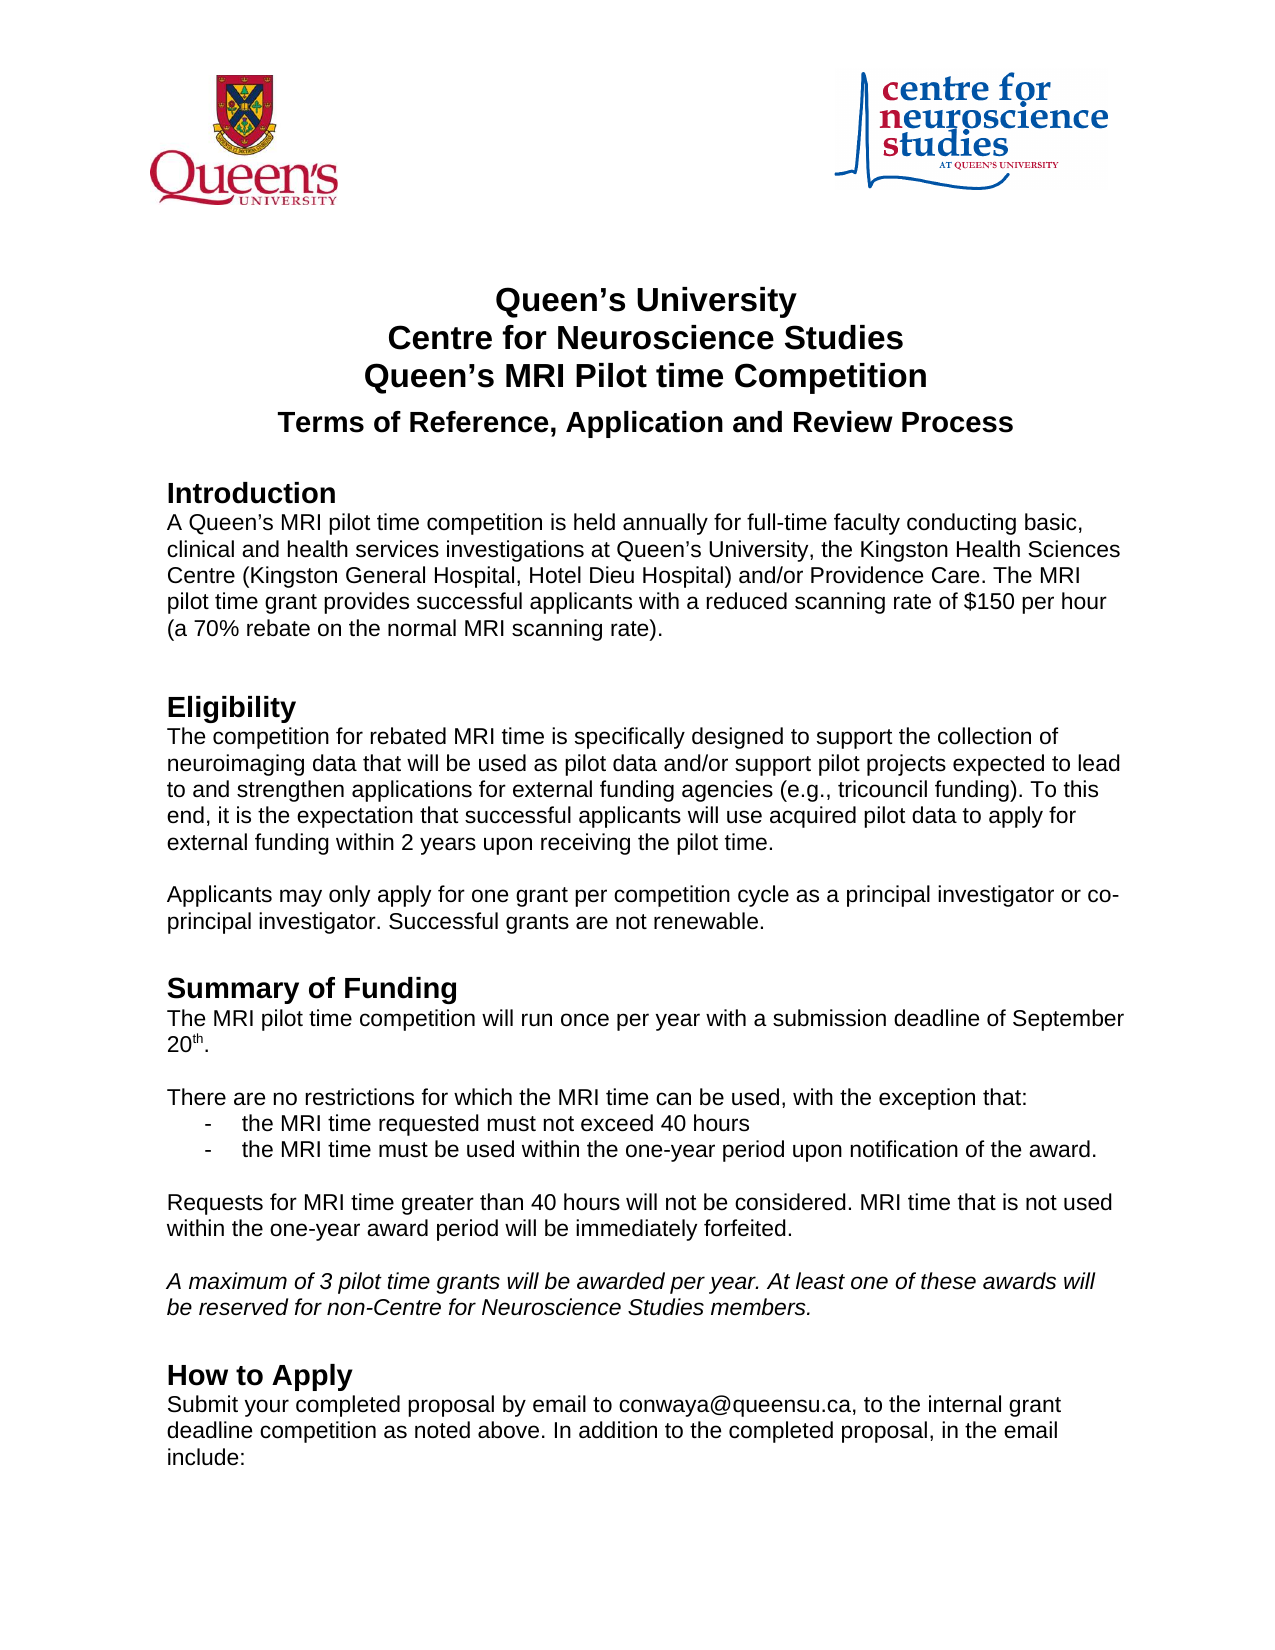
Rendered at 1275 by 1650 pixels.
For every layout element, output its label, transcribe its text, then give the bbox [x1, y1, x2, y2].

text Submit your completed proposal by email to conwaya@queensu.ca, to the internal grant deadline competition as noted above. In addition to the completed proposal, in the email include: [167, 1391, 1125, 1470]
text The MRI pilot time competition will run once per year with a submission deadline of September 20th. [167, 1004, 1125, 1057]
picture [834, 68, 1109, 190]
subtitle Eligibility [167, 690, 1125, 723]
picture [150, 75, 338, 205]
subtitle Terms of Reference, Application and Review Process [167, 405, 1125, 439]
subtitle Summary of Funding [167, 971, 1125, 1004]
subtitle Queen’s University [167, 279, 1125, 318]
subtitle Introduction [167, 476, 1125, 509]
text There are no restrictions for which the MRI time can be used, with the exception that: [167, 1083, 1125, 1110]
text Applicants may only apply for one grant per competition cycle as a principal investigator or co-principal investigator. Successful grants are not renewable. [167, 881, 1125, 934]
subtitle Centre for Neuroscience Studies [167, 318, 1125, 356]
text Requests for MRI time greater than 40 hours will not be considered. MRI time that is not used within the one-year award period will be immediately forfeited. [167, 1189, 1125, 1242]
list the MRI time requested must not exceed 40 hours [204, 1110, 1125, 1136]
text A Queen’s MRI pilot time competition is held annually for full-time faculty conducting basic, clinical and health services investigations at Queen’s University, the Kingston Health Sciences Centre (Kingston General Hospital, Hotel Dieu Hospital) and/or Providence Care. The MRI pilot time grant provides successful applicants with a reduced scanning rate of $150 per hour (a 70% rebate on the normal MRI scanning rate). [167, 509, 1125, 641]
subtitle How to Apply [167, 1357, 1125, 1391]
subtitle Queen’s MRI Pilot time Competition [167, 356, 1125, 395]
text The competition for rebated MRI time is specifically designed to support the collection of neuroimaging data that will be used as pilot data and/or support pilot projects expected to lead to and strengthen applications for external funding agencies (e.g., tricouncil funding). To this end, it is the expectation that successful applicants will use acquired pilot data to apply for external funding within 2 years upon receiving the pilot time. [167, 723, 1125, 855]
text A maximum of 3 pilot time grants will be awarded per year. At least one of these awards will be reserved for non-Centre for Neuroscience Studies members. [167, 1268, 1125, 1321]
list the MRI time must be used within the one-year period upon notification of the award. [204, 1136, 1125, 1163]
